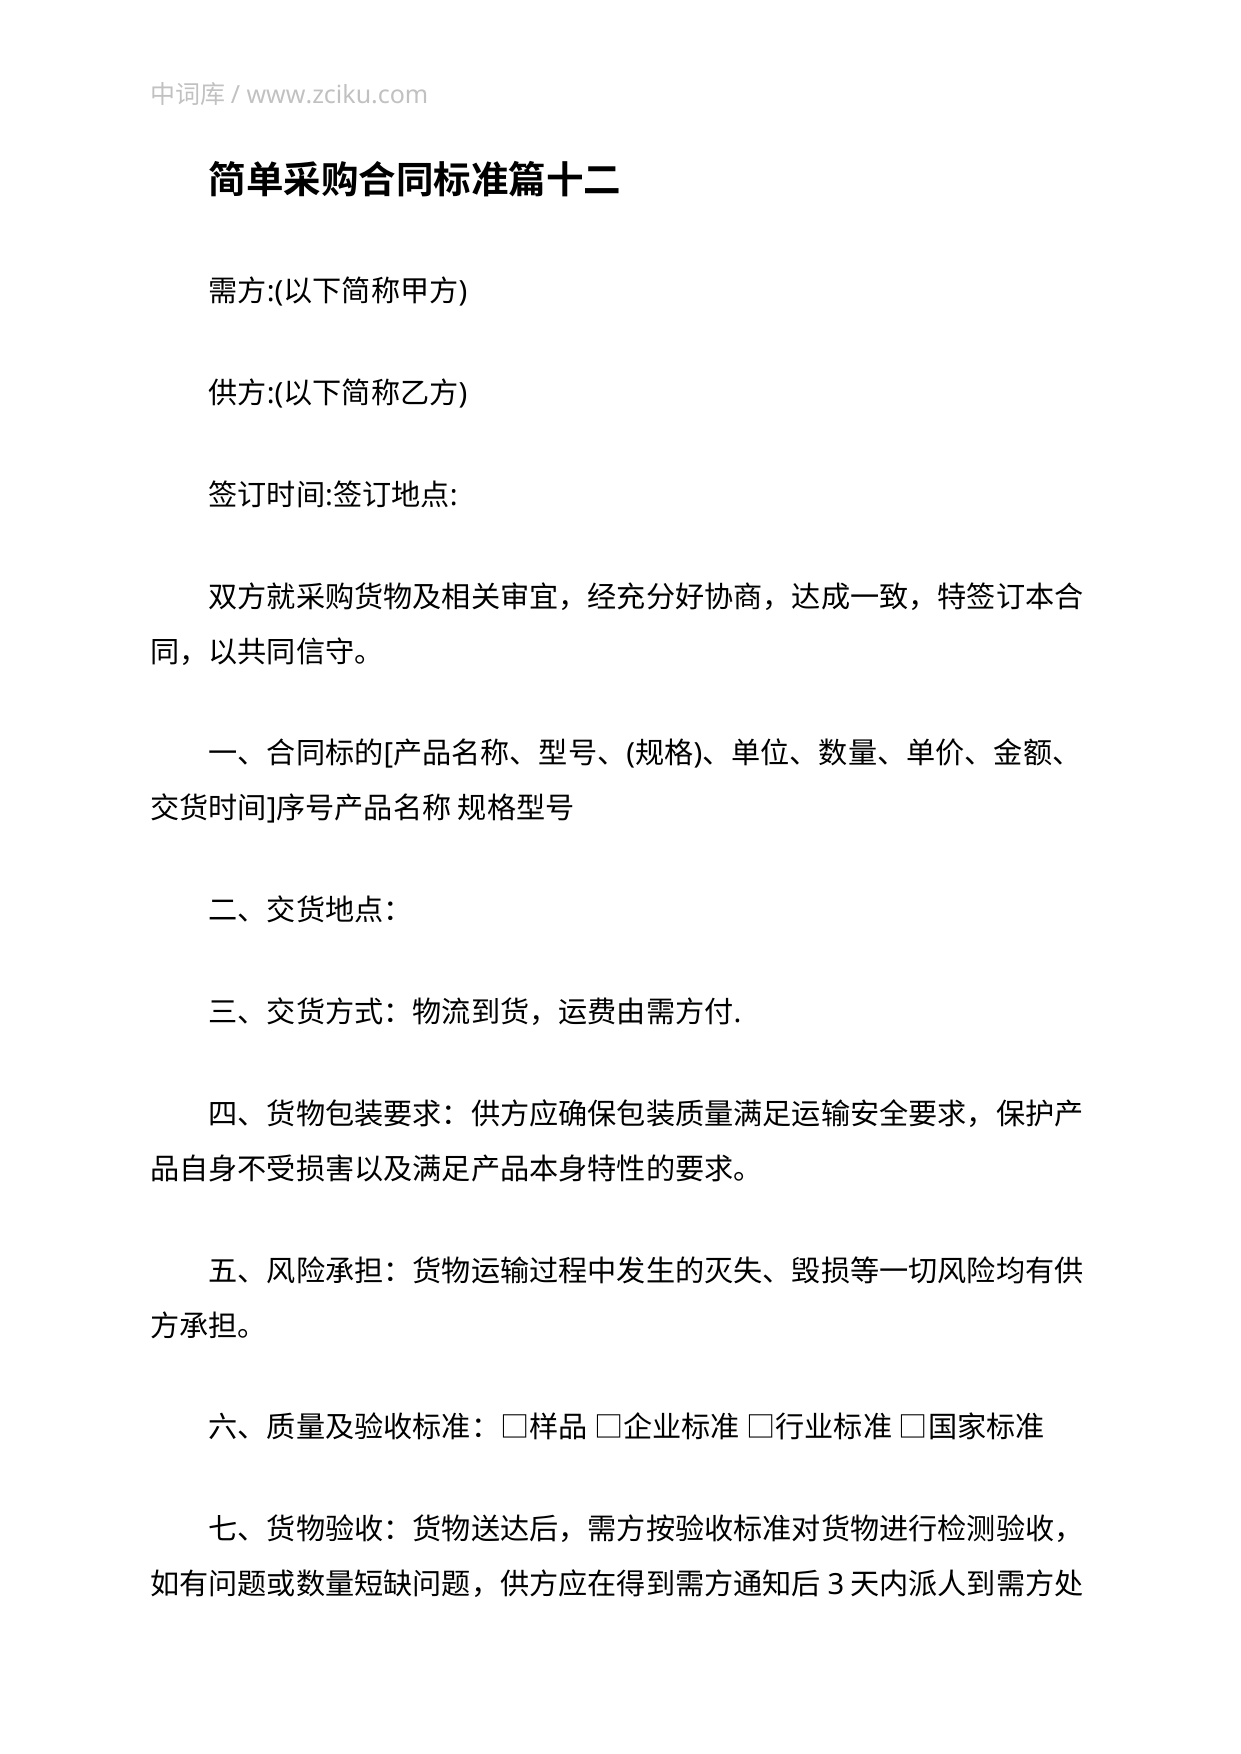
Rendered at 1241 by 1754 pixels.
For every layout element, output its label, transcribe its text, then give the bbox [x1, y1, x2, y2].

text 三、交货方式：物流到货，运费由需方付. [150, 989, 1090, 1031]
text 一、合同标的[产品名称、型号、(规格)、单位、数量、单价、金额、交货时间]序号产品名称 规格型号 [150, 730, 1090, 827]
text 供方:(以下简称乙方) [150, 369, 1090, 412]
text 签订时间:签订地点: [150, 471, 1090, 514]
text 简单采购合同标准篇十二 [150, 150, 1090, 204]
text 四、货物包装要求：供方应确保包装质量满足运输安全要求，保护产品自身不受损害以及满足产品本身特性的要求。 [150, 1091, 1090, 1188]
text 二、交货地点： [150, 887, 1090, 929]
text 需方:(以下简称甲方) [150, 267, 1090, 310]
text 五、风险承担：货物运输过程中发生的灭失、毁损等一切风险均有供方承担。 [150, 1247, 1090, 1344]
text 六、质量及验收标准：□样品 □企业标准 □行业标准 □国家标准 [150, 1404, 1090, 1446]
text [150, 1506, 1090, 1603]
text 双方就采购货物及相关审宜，经充分好协商，达成一致，特签订本合同，以共同信守。 [150, 573, 1090, 671]
